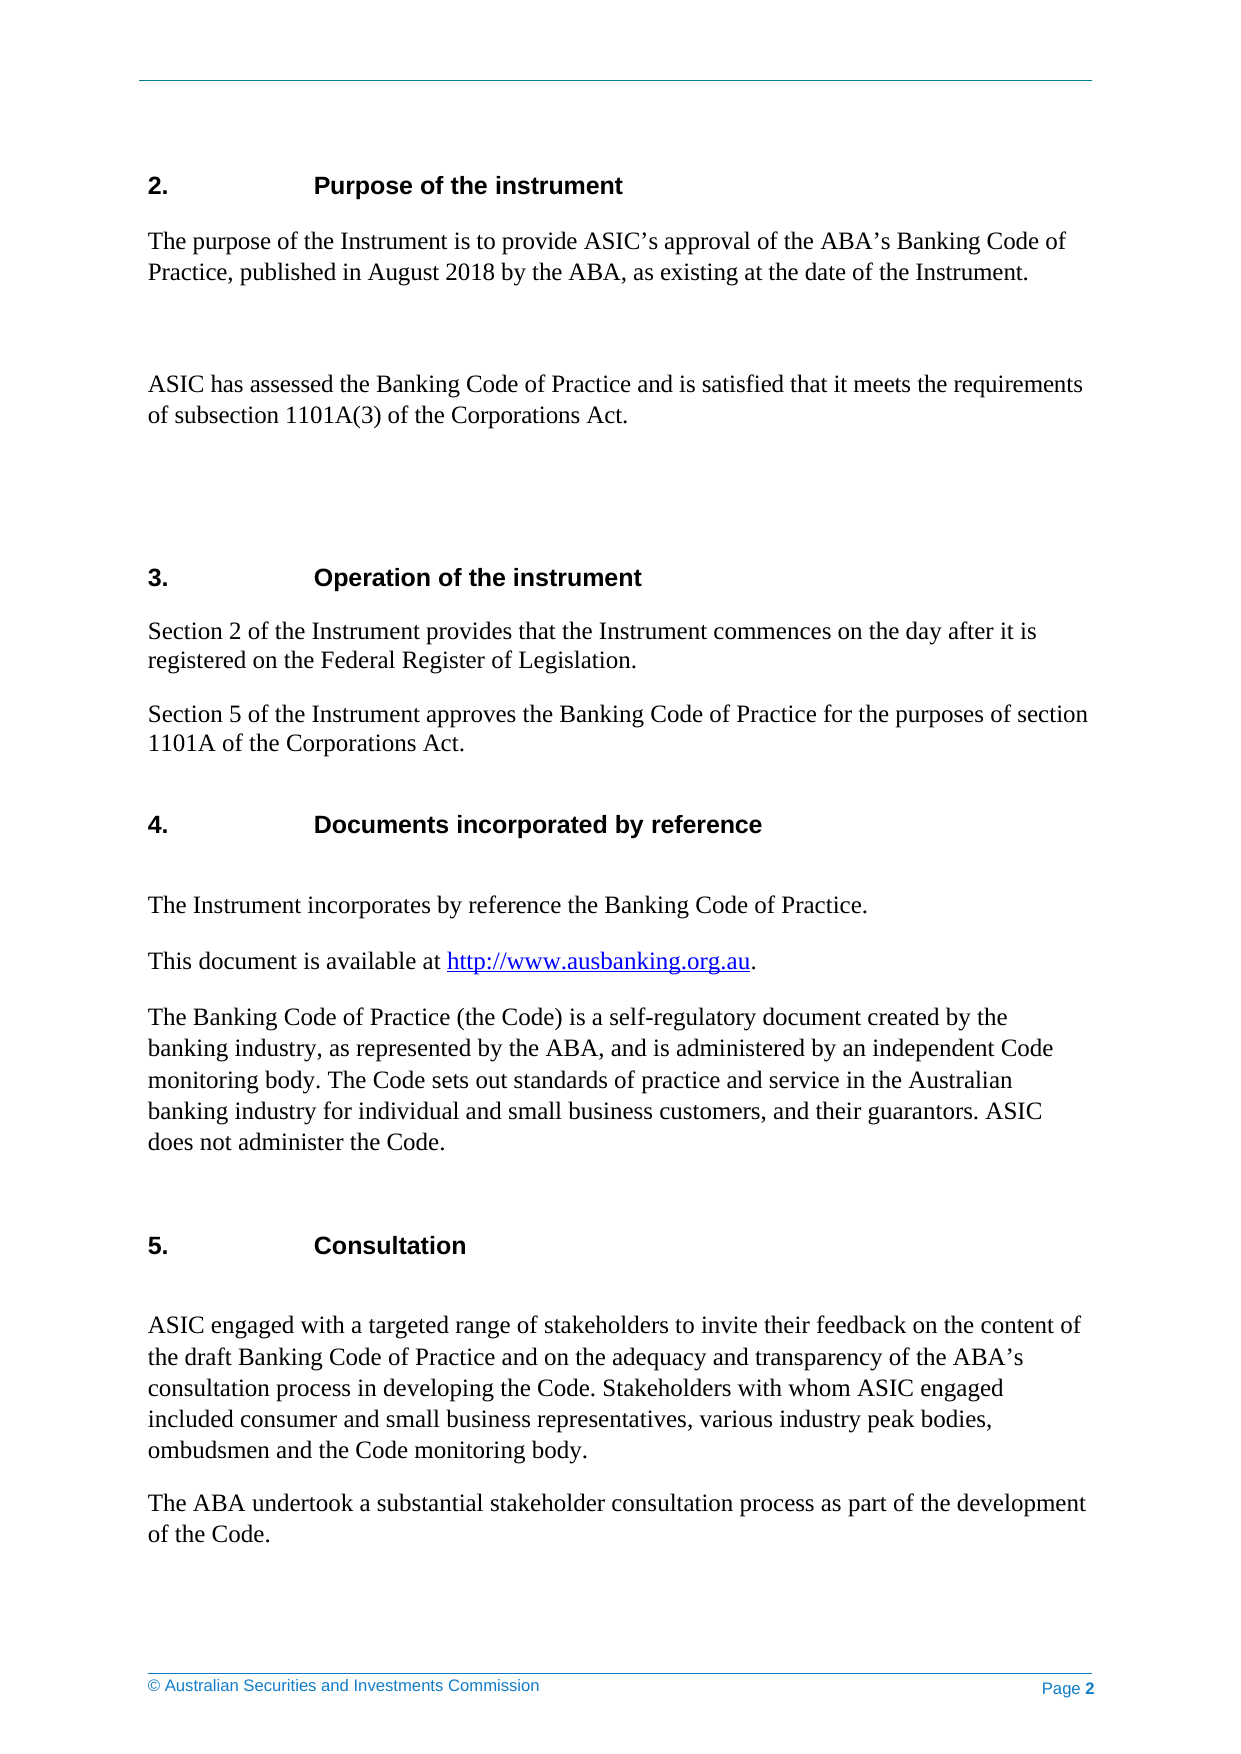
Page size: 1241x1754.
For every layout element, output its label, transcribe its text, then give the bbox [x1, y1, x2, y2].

text The Banking Code of Practice (the Code) is a self-regulatory document created by the banking industry, as represented by the ABA, and is administered by an independent Code monitoring body. The Code sets out standards of practice and service in the Australian banking industry for individual and small business customers, and their guarantors. ASIC does not administer the Code. [148, 1000, 1092, 1156]
subtitle Purpose of the instrument [148, 171, 1092, 200]
subtitle Documents incorporated by reference [148, 810, 1092, 839]
text The Instrument incorporates by reference the Banking Code of Practice. [148, 887, 1092, 918]
text Section 2 of the Instrument provides that the Instrument commences on the day after it is registered on the Federal Register of Legislation. [148, 616, 1092, 674]
text The purpose of the Instrument is to provide ASIC’s approval of the ABA’s Banking Code of Practice, published in August 2018 by the ABA, as existing at the date of the Instrument. [148, 226, 1092, 286]
text This document is available at http://www.ausbanking.org.au. [148, 943, 1092, 975]
text ASIC has assessed the Banking Code of Practice and is satisfied that it meets the requirements of subsection 1101A(3) of the Corporations Act. [148, 369, 1092, 429]
subtitle Operation of the instrument [148, 563, 1092, 591]
text ASIC engaged with a targeted range of stakeholders to invite their feedback on the content of the draft Banking Code of Practice and on the adequacy and transparency of the ABA’s consultation process in developing the Code. Stakeholders with whom ASIC engaged included consumer and small business representatives, various industry peak bodies, ombudsmen and the Code monitoring body. [148, 1308, 1092, 1464]
text Section 5 of the Instrument approves the Banking Code of Practice for the purposes of section 1101A of the Corporations Act. [148, 699, 1092, 756]
text The ABA undertook a substantial stakeholder consultation process as part of the development of the Code. [148, 1485, 1092, 1548]
subtitle Consultation [148, 1231, 1092, 1260]
